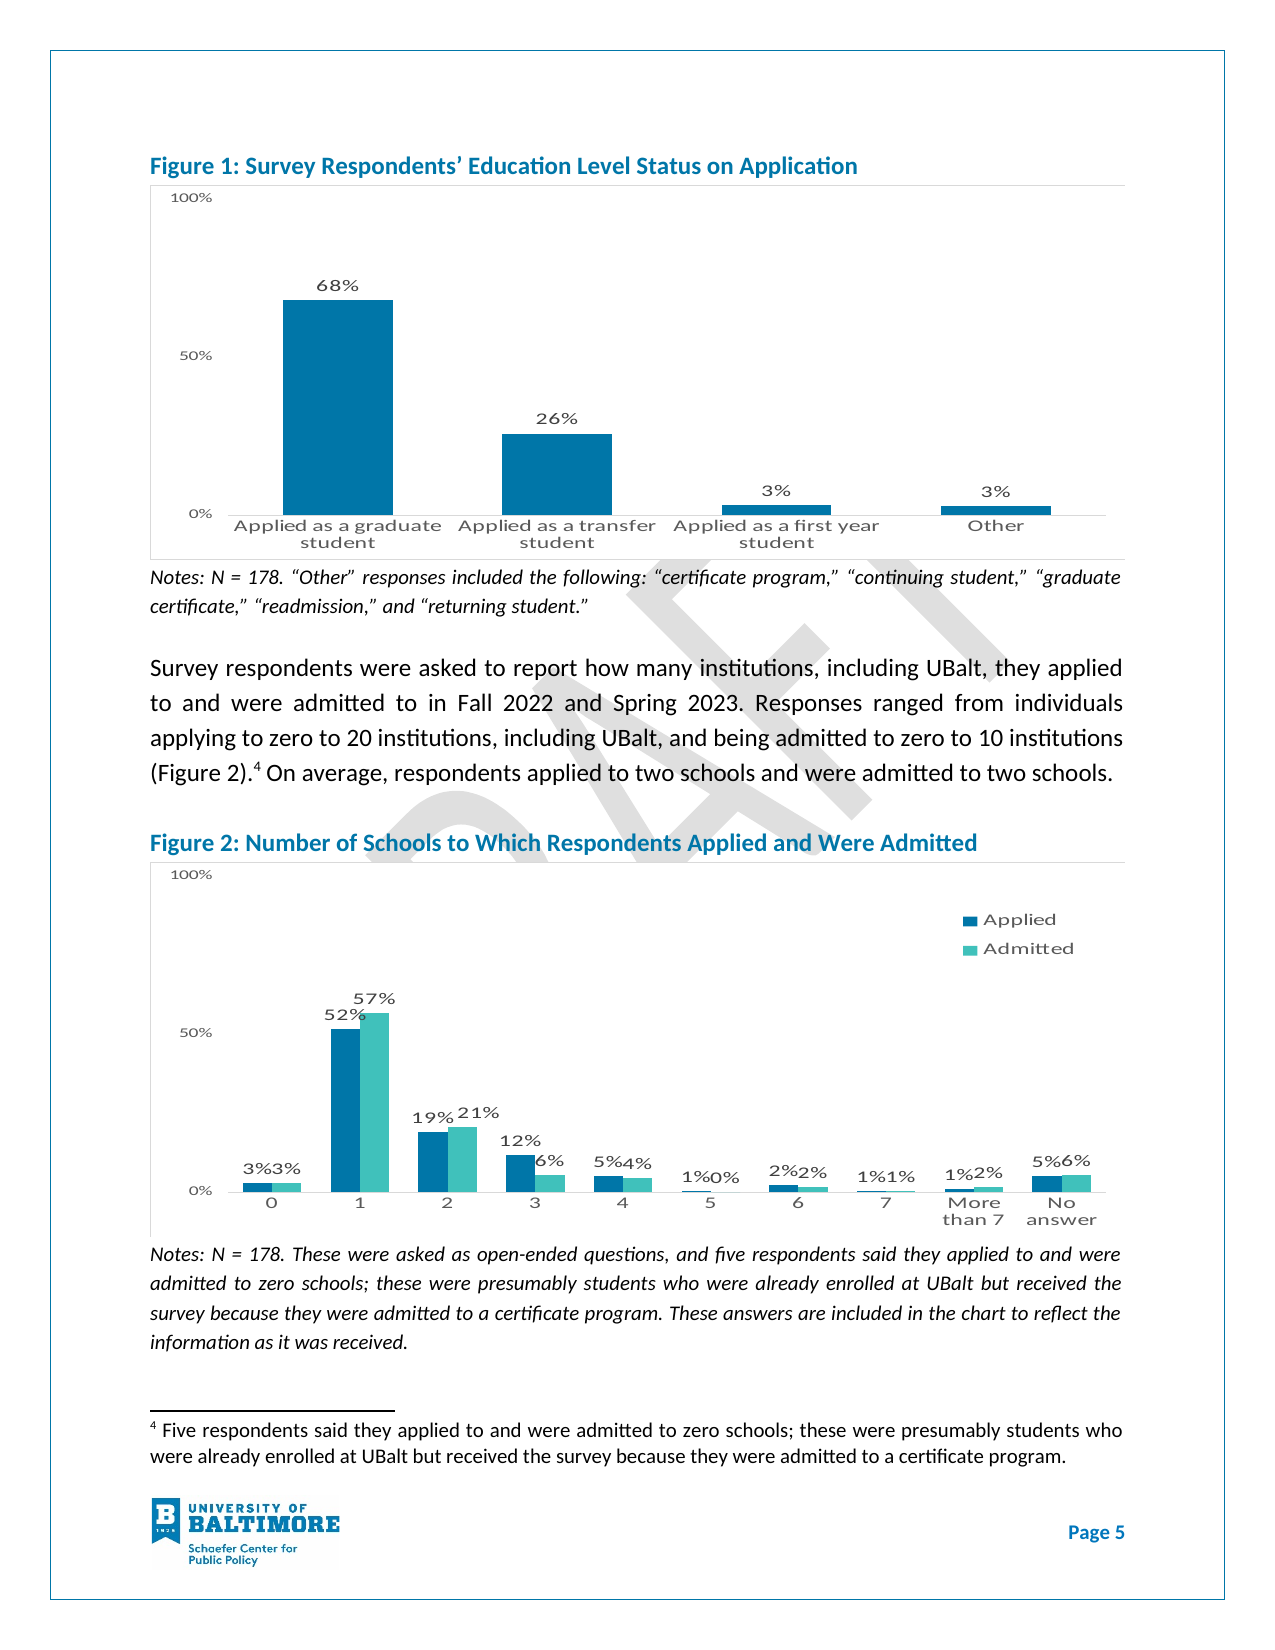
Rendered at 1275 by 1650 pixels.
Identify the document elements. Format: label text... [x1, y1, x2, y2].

text Figure 1: Survey Respondents’ Education Level Status on Application [150, 150, 1125, 181]
picture [157, 1504, 175, 1524]
text Survey respondents were asked to report how many institutions, including UBalt, they applied to and were admitted to in Fall 2022 and Spring 2023. Responses ranged from individuals applying to zero to 20 institutions, including UBalt, and being admitted to zero to 10 institutions (Figure 2). On average, respondents applied to two schools and were admitted to two schools. [150, 652, 1125, 787]
text Notes: N = 178. “Other” responses included the following: “certificate program,” “continuing student,” “graduate certificate,” “readmission,” and “returning student.” [150, 564, 1125, 619]
picture [151, 1495, 340, 1570]
text Notes: N = 178. These were asked as open-ended questions, and five respondents said they applied to and were admitted to zero schools; these were presumably students who were already enrolled at UBalt but received the survey because they were admitted to a certificate program. These answers are included in the chart to reflect the information as it was received. [150, 1241, 1125, 1354]
picture [333, 1520, 340, 1528]
text Figure 2: Number of Schools to Which Respondents Applied and Were Admitted [150, 827, 1125, 857]
